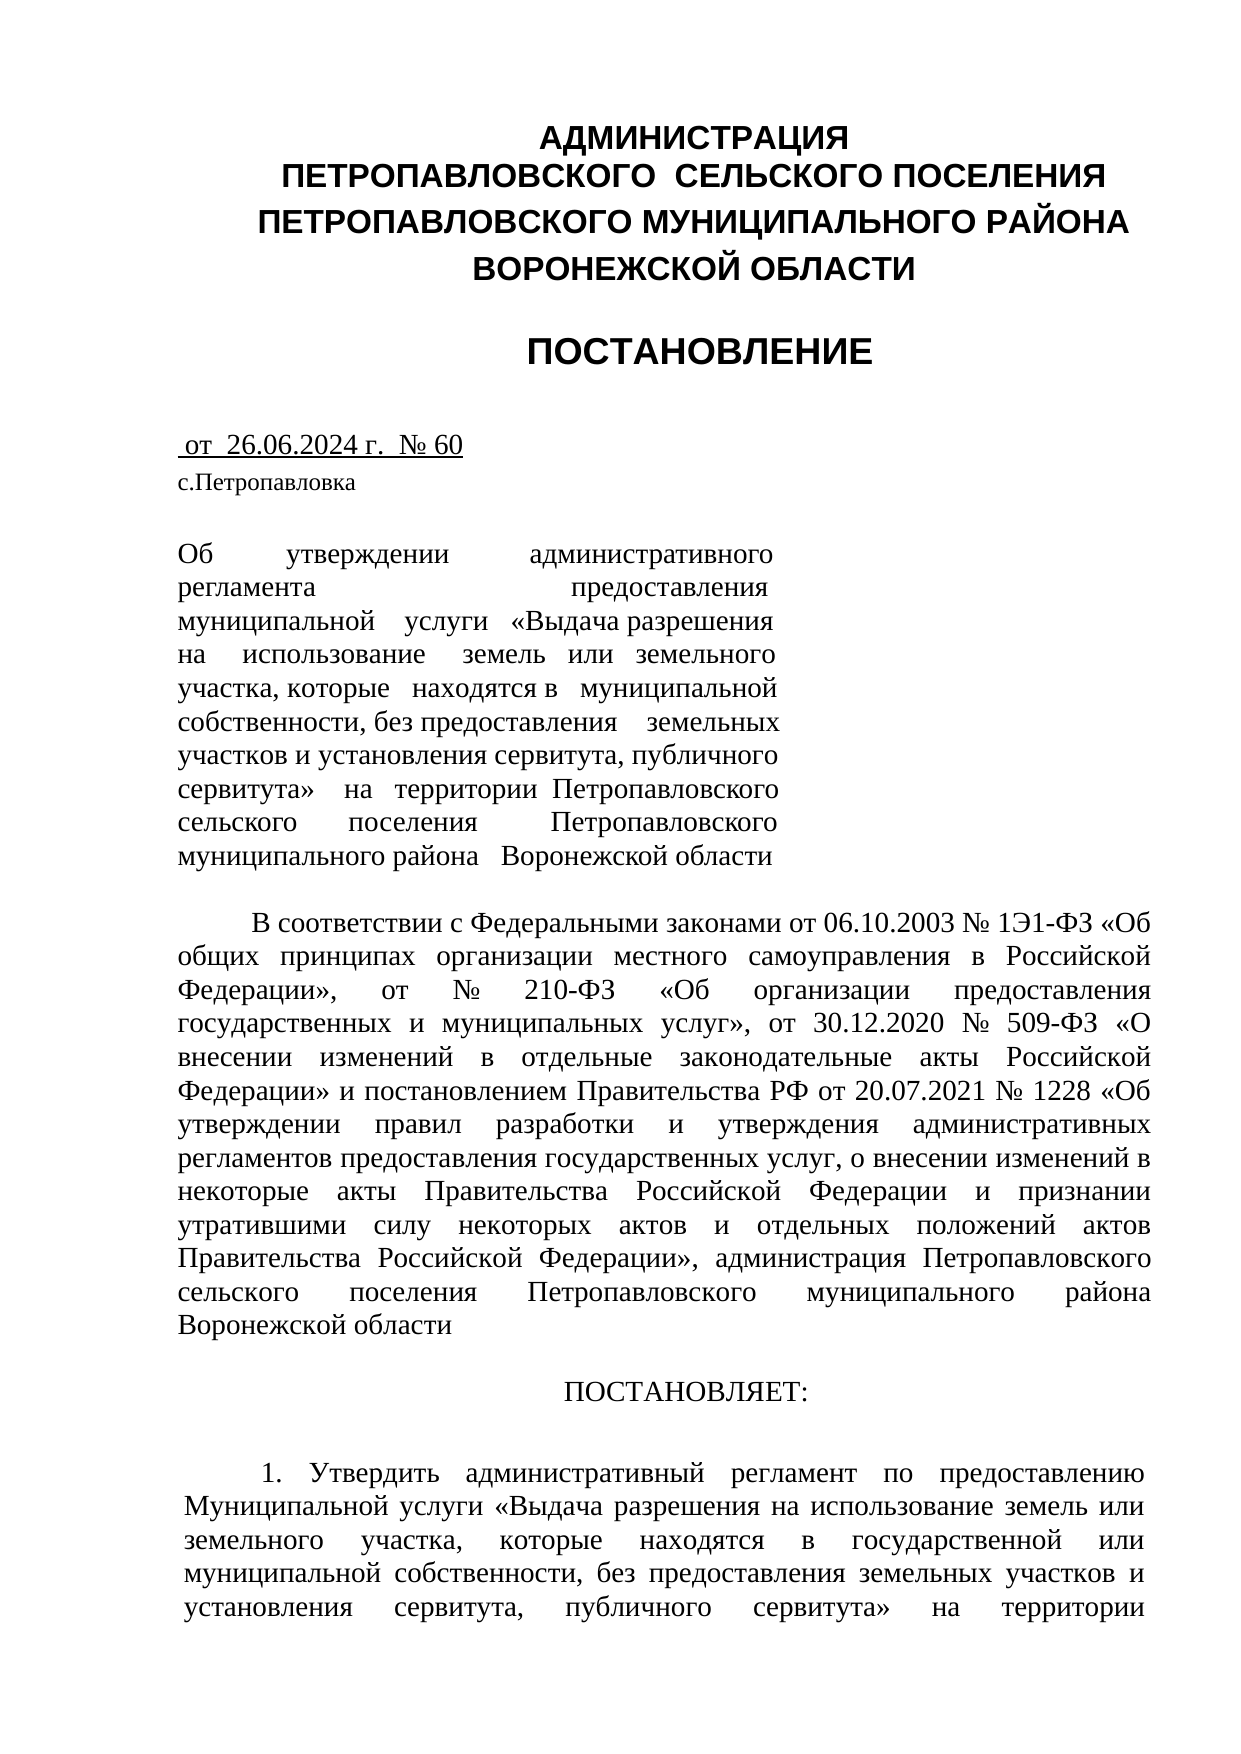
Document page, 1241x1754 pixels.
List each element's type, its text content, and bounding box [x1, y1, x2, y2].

text ПЕТРОПАВЛОВСКОГО СЕЛЬСКОГО ПОСЕЛЕНИЯ [177, 157, 1152, 195]
text участка, которые находятся в муниципальной [177, 670, 1152, 704]
text ПОСТАНОВЛЕНИЕ [177, 329, 1152, 372]
text сервитута» на территории Петропавловского [177, 771, 1152, 804]
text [183, 1455, 1145, 1623]
text муниципальной услуги «Выдача разрешения [177, 603, 1152, 637]
text с.Петропавловка [177, 467, 1152, 496]
text регламента предоставления [177, 569, 1152, 603]
text ВОРОНЕЖСКОЙ ОБЛАСТИ [177, 249, 1152, 287]
text ПОСТАНОВЛЯЕТ: [177, 1374, 1152, 1408]
text ПЕТРОПАВЛОВСКОГО МУНИЦИПАЛЬНОГО РАЙОНА [177, 203, 1152, 241]
text сельского поселения Петропавловского [177, 804, 1152, 838]
text участков и установления сервитута, публичного [177, 737, 1152, 771]
text на использование земель или земельного [177, 637, 1152, 670]
text собственности, без предоставления земельных [177, 704, 1152, 737]
text Об утверждении административного [177, 536, 1152, 569]
text В соответствии с Федеральными законами от 06.10.2003 № 1Э1-ФЗ «Об общих принципах организации местного самоуправления в Российской Федерации», от № 210-ФЗ «Об организации предоставления государственных и муниципальных услуг», от 30.12.2020 № 509-ФЗ «О внесении изменений в отдельные законодательные акты Российской Федерации» и постановлением Правительства РФ от 20.07.2021 № 1228 «Об утверждении правил разработки и утверждения административных регламентов предоставления государственных услуг, о внесении изменений в некоторые акты Правительства Российской Федерации и признании утратившими силу некоторых актов и отдельных положений актов Правительства Российской Федерации», администрация Петропавловского сельского поселения Петропавловского муниципального района Воронежской области [177, 905, 1152, 1341]
text от 26.06.2024 г. № 60 [177, 427, 1152, 460]
text муниципального района Воронежской области [177, 838, 1152, 871]
text АДМИНИСТРАЦИЯ [177, 118, 1152, 157]
